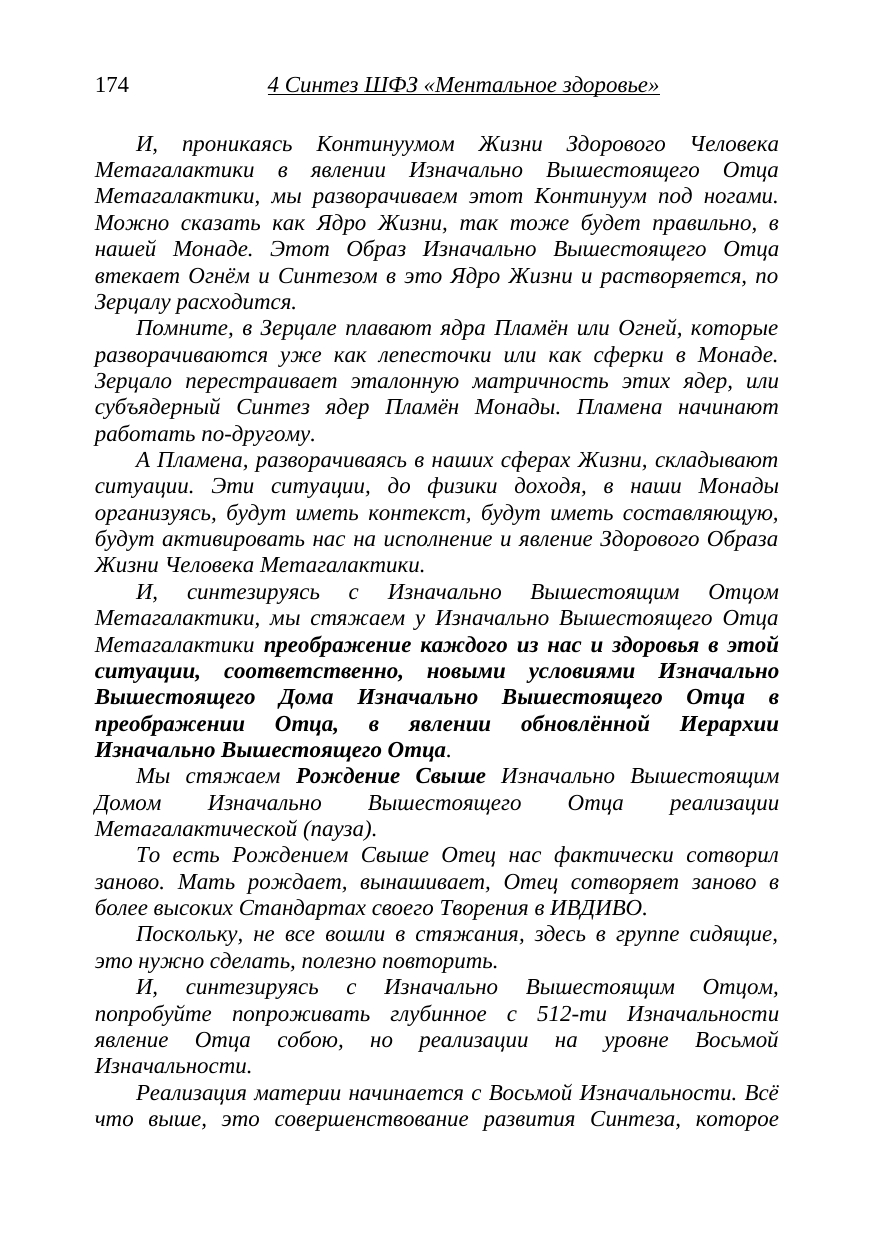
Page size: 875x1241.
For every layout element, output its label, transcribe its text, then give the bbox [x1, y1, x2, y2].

text И, проникаясь Континуумом Жизни Здорового Человека Метагалактики в явлении Изначально Вышестоящего Отца Метагалактики, мы разворачиваем этот Континуум под ногами. Можно сказать как Ядро Жизни, так тоже будет правильно, в нашей Монаде. Этот Образ Изначально Вышестоящего Отца втекает Огнём и Синтезом в это Ядро Жизни и растворяется, по Зерцалу расходится. [94, 130, 779, 314]
text Поскольку, не все вошли в стяжания, здесь в группе сидящие, это нужно сделать, полезно повторить. [94, 921, 779, 973]
text Мы стяжаем Рождение Свыше Изначально Вышестоящим Домом Изначально Вышестоящего Отца реализации Метагалактической (пауза). [94, 762, 779, 841]
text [94, 1079, 779, 1131]
text И, синтезируясь с Изначально Вышестоящим Отцом, попробуйте попроживать глубинное с 512-ти Изначальности явление Отца собою, но реализации на уровне Восьмой Изначальности. [94, 973, 779, 1079]
text Помните, в Зерцале плавают ядра Пламён или Огней, которые разворачиваются уже как лепесточки или как сферки в Монаде. Зерцало перестраивает эталонную матричность этих ядер, или субъядерный Синтез ядер Пламён Монады. Пламена начинают работать по-другому. [94, 314, 779, 446]
text А Пламена, разворачиваясь в наших сферах Жизни, складывают ситуации. Эти ситуации, до физики доходя, в наши Монады организуясь, будут иметь контекст, будут иметь составляющую, будут активировать нас на исполнение и явление Здорового Образа Жизни Человека Метагалактики. [94, 446, 779, 578]
text То есть Рождением Свыше Отец нас фактически сотворил заново. Мать рождает, вынашивает, Отец сотворяет заново в более высоких Стандартах своего Творения в ИВДИВО. [94, 841, 779, 921]
text И, синтезируясь с Изначально Вышестоящим Отцом Метагалактики, мы стяжаем у Изначально Вышестоящего Отца Метагалактики преображение каждого из нас и здоровья в этой ситуации, соответственно, новыми условиями Изначально Вышестоящего Дома Изначально Вышестоящего Отца в преображении Отца, в явлении обновлённой Иерархии Изначально Вышестоящего Отца. [94, 578, 779, 762]
